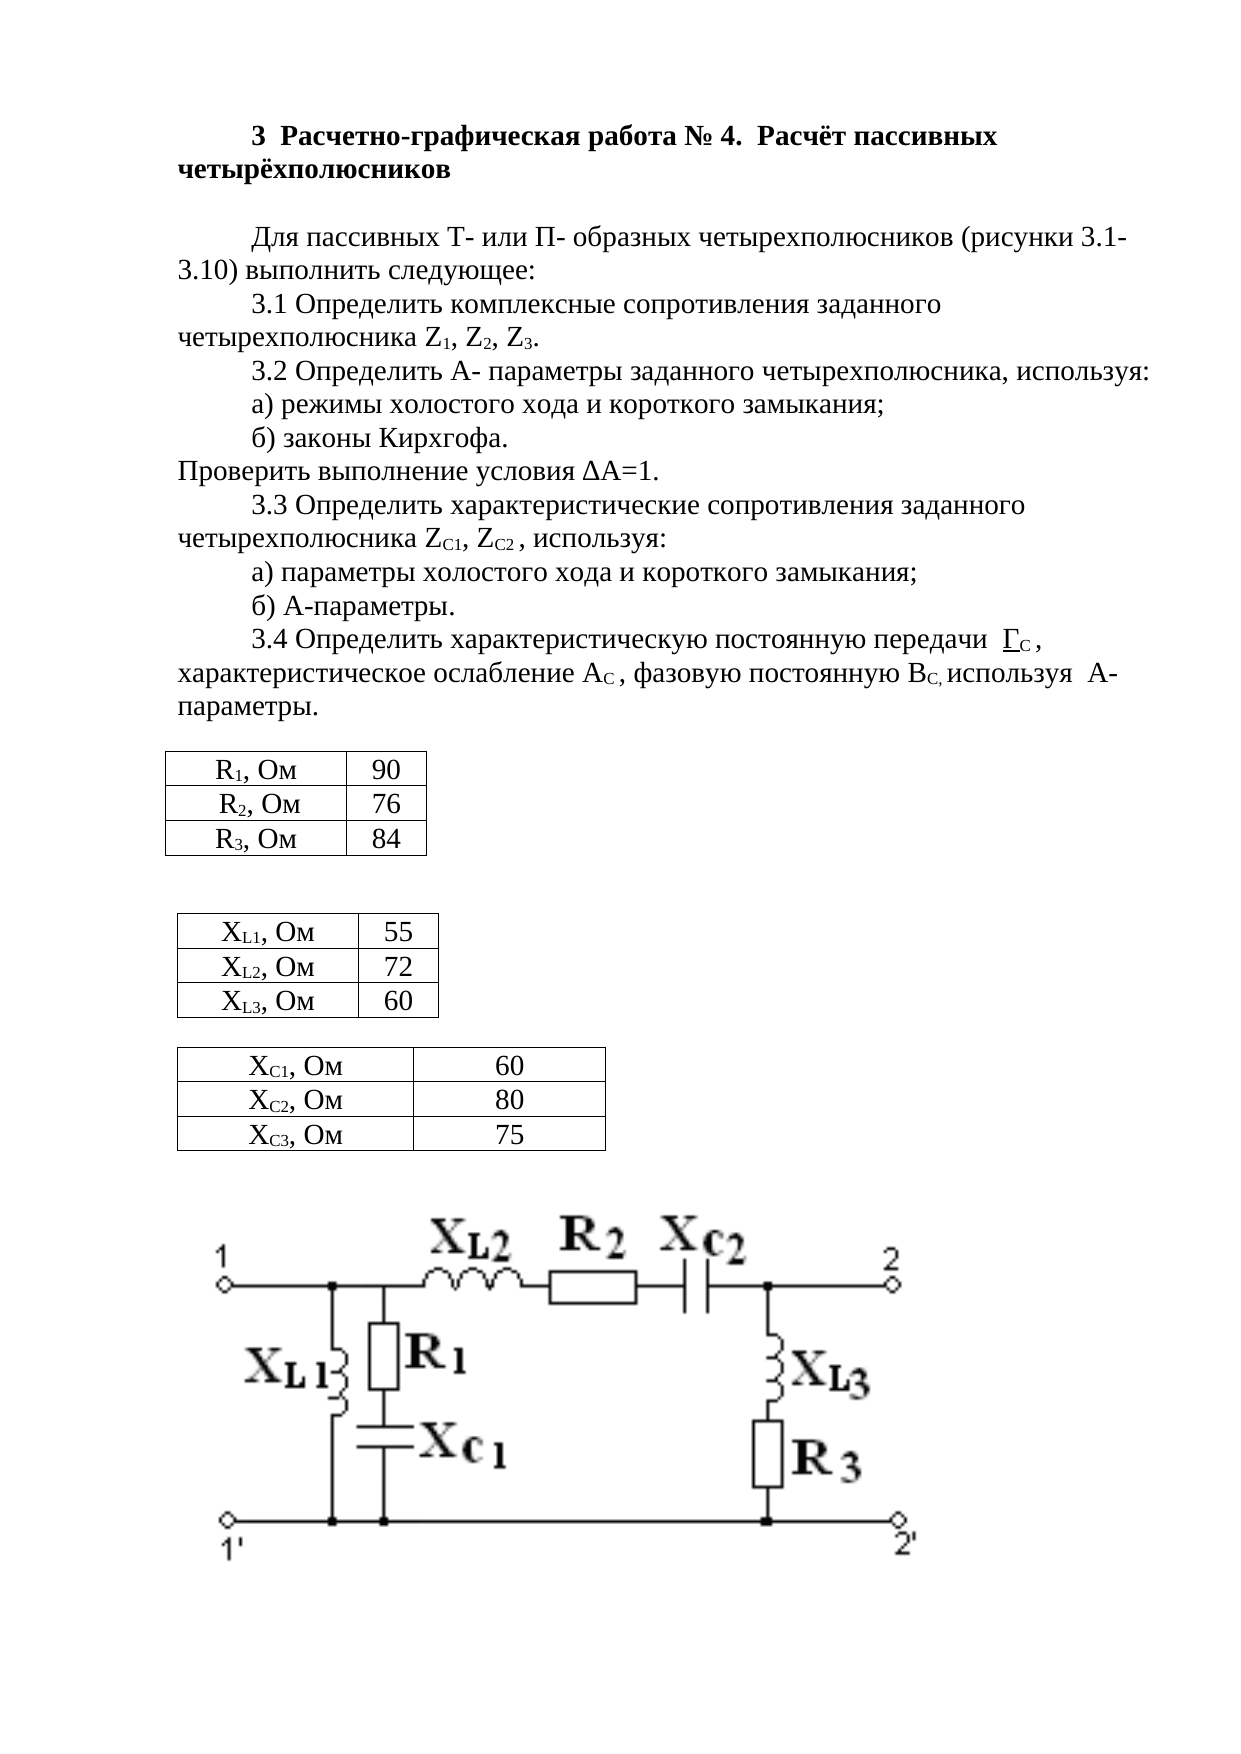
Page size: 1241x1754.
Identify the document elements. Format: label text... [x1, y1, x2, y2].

table_cell 80 [414, 1082, 605, 1116]
picture [177, 1208, 945, 1567]
table_cell 72 [359, 949, 438, 982]
table_cell 84 [347, 821, 426, 854]
table_header 60 [414, 1048, 605, 1081]
table_cell R3, Ом [166, 821, 346, 854]
text Для пассивных Т- или П- образных четырехполюсников (рисунки 3.1-3.10) выполнить следующее: [177, 219, 1152, 286]
text 3.4 Определить характеристическую постоянную передачи ГС , характеристическое ослабление АС , фазовую постоянную ВС, используя А-параметры. [177, 621, 1152, 722]
table_cell XC3, Ом [178, 1117, 413, 1150]
text 3.1 Определить комплексные сопротивления заданного четырехполюсника Z1, Z2, Z3. [177, 286, 1152, 353]
table_header XC1, Ом [178, 1048, 413, 1081]
table_cell XC2, Ом [178, 1082, 413, 1116]
table_cell 75 [414, 1117, 605, 1150]
table_cell 76 [347, 786, 426, 820]
text а) параметры холостого хода и короткого замыкания; [177, 554, 1152, 588]
text 3.3 Определить характеристические сопротивления заданного четырехполюсника ZC1, ZC2 , используя: [177, 487, 1152, 554]
text Проверить выполнение условия ∆А=1. [177, 453, 1152, 487]
text а) режимы холостого хода и короткого замыкания; [177, 386, 1152, 420]
text б) законы Кирхгофа. [177, 420, 1152, 453]
table_cell XL2, Ом [178, 949, 358, 982]
table_header 55 [359, 914, 438, 948]
table_cell 60 [359, 983, 438, 1017]
text 3.2 Определить А- параметры заданного четырехполюсника, используя: [177, 353, 1152, 386]
text б) А-параметры. [177, 588, 1152, 621]
table_header R1, Ом [166, 752, 346, 785]
table_cell XL3, Ом [178, 983, 358, 1017]
text 3 Расчетно-графическая работа № 4. Расчёт пассивных четырёхполюсников [177, 118, 1152, 185]
table_header 90 [347, 752, 426, 785]
table_cell R2, Ом [166, 786, 346, 820]
table_header XL1, Ом [178, 914, 358, 948]
